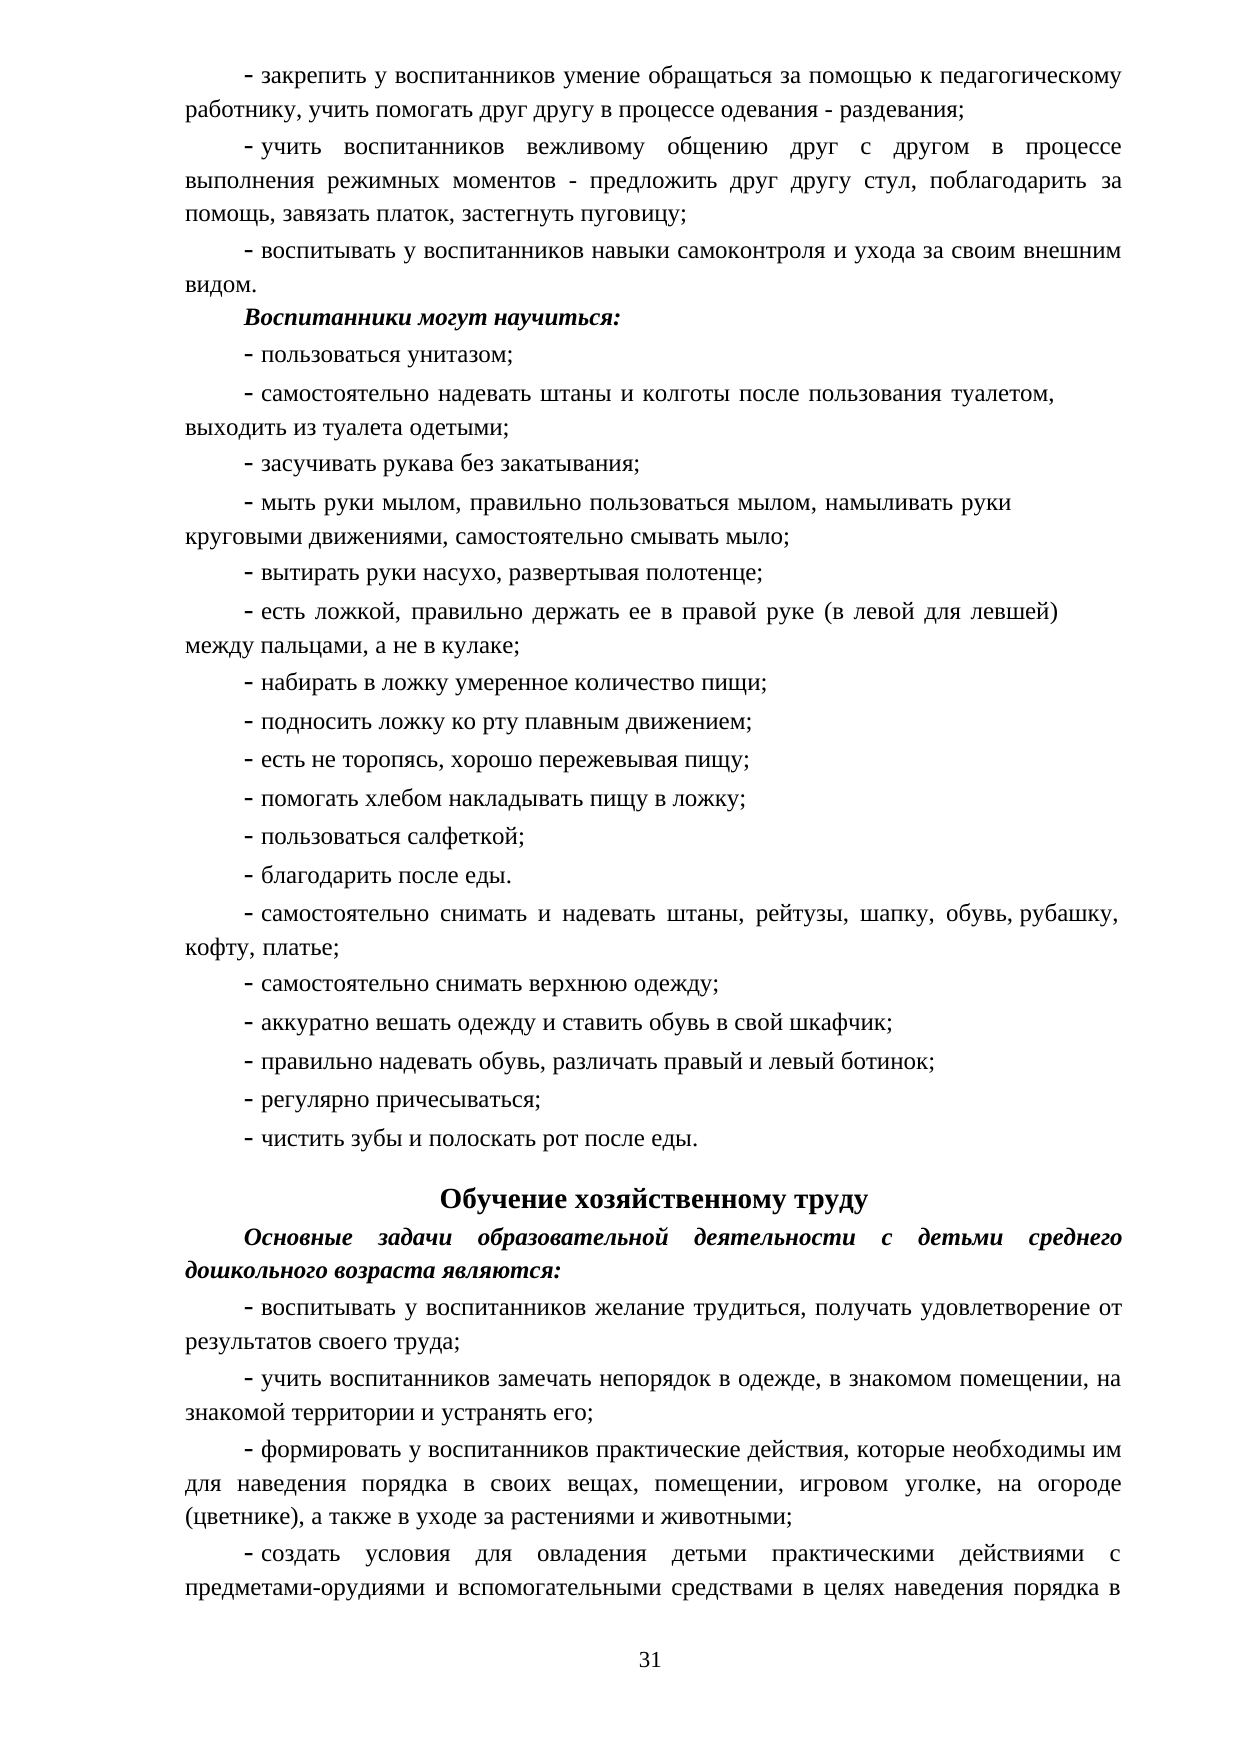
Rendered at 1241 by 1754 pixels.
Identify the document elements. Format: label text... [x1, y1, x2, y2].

list воспитывать у воспитанников навыки самоконтроля и ухода за своим внешним видом. [185, 231, 1122, 298]
list регулярно причесываться; [243, 1081, 1198, 1114]
subtitle Воспитанники могут научиться: [244, 302, 1198, 331]
list чистить зубы и полоскать рот после еды. [243, 1119, 1198, 1153]
list засучивать рукава без закатывания; [243, 445, 1198, 478]
list самостоятельно снимать и надевать штаны, рейтузы, шапку, обувь, рубашку, кофту, платье; [185, 894, 1121, 961]
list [185, 1534, 1121, 1601]
list помогать хлебом накладывать пищу в ложку; [243, 779, 1198, 812]
list учить воспитанников вежливому общению друг с другом в процессе выполнения режимных моментов - предложить друг другу стул, поблагодарить за помощь, завязать платок, застегнуть пуговицу; [185, 127, 1122, 227]
list воспитывать у воспитанников желание трудиться, получать удовлетворение от результатов своего труда; [185, 1288, 1122, 1355]
text Основные задачи образовательной деятельности с детьми среднего дошкольного возраста являются: [185, 1222, 1123, 1284]
list пользоваться унитазом; [243, 335, 1198, 369]
list пользоваться салфеткой; [243, 817, 1198, 851]
list формировать у воспитанников практические действия, которые необходимы им для наведения порядка в своих вещах, помещении, игровом уголке, на огороде (цветнике), а также в уходе за растениями и животными; [185, 1430, 1122, 1530]
list самостоятельно снимать верхнюю одежду; [243, 965, 1198, 998]
list правильно надевать обувь, различать правый и левый ботинок; [243, 1042, 1198, 1076]
list вытирать руки насухо, развертывая полотенце; [243, 554, 1198, 587]
list благодарить после еды. [243, 856, 1198, 889]
list аккуратно вешать одежду и ставить обувь в свой шкафчик; [243, 1003, 1198, 1037]
list подносить ложку ко рту плавным движением; [243, 702, 1198, 735]
list есть не торопясь, хорошо пережевывая пищу; [243, 740, 1198, 774]
list мыть руки мылом, правильно пользоваться мылом, намыливать руки круговыми движениями, самостоятельно смывать мыло; [185, 483, 1121, 549]
list набирать в ложку умеренное количество пищи; [243, 663, 1198, 697]
list есть ложкой, правильно держать ее в правой руке (в левой для левшей) между пальцами, а не в кулаке; [185, 592, 1121, 659]
subtitle Обучение хозяйственному труду [249, 1182, 1058, 1215]
list закрепить у воспитанников умение обращаться за помощью к педагогическому работнику, учить помогать друг другу в процессе одевания - раздевания; [185, 56, 1123, 123]
list учить воспитанников замечать непорядок в одежде, в знакомом помещении, на знакомой территории и устранять его; [185, 1359, 1121, 1426]
list самостоятельно надевать штаны и колготы после пользования туалетом, выходить из туалета одетыми; [185, 374, 1121, 440]
